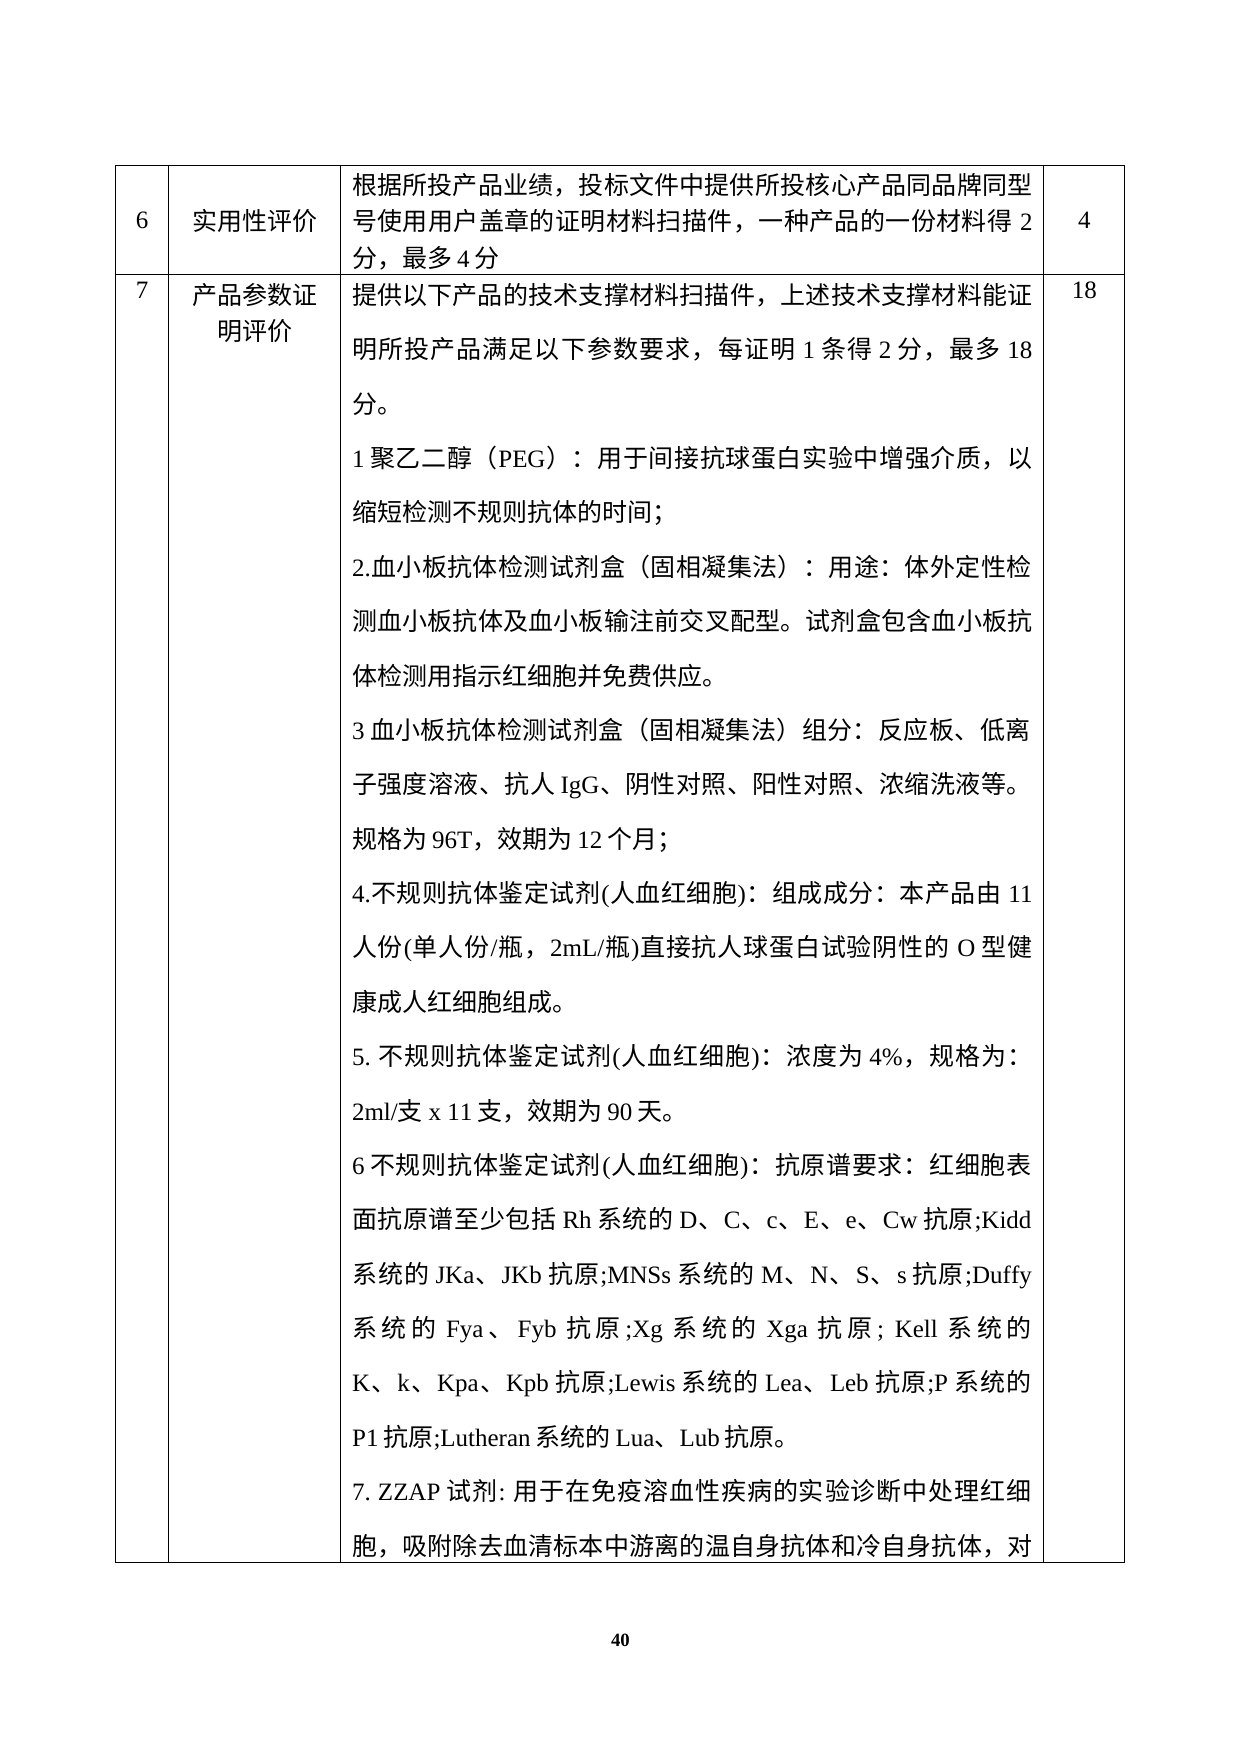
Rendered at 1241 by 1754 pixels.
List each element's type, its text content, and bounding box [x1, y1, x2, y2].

table_cell 4 [1044, 166, 1124, 274]
table_cell 7 [116, 275, 168, 1562]
table_cell 产品参数证明评价 [169, 275, 340, 1562]
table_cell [341, 275, 1043, 1562]
table_cell 根据所投产品业绩，投标文件中提供所投核心产品同品牌同型号使用用户盖章的证明材料扫描件，一种产品的一份材料得2分，最多4分 [341, 166, 1043, 274]
table_cell 18 [1044, 275, 1124, 1562]
table_cell 6 [116, 166, 168, 274]
table_cell 实用性评价 [169, 166, 340, 274]
